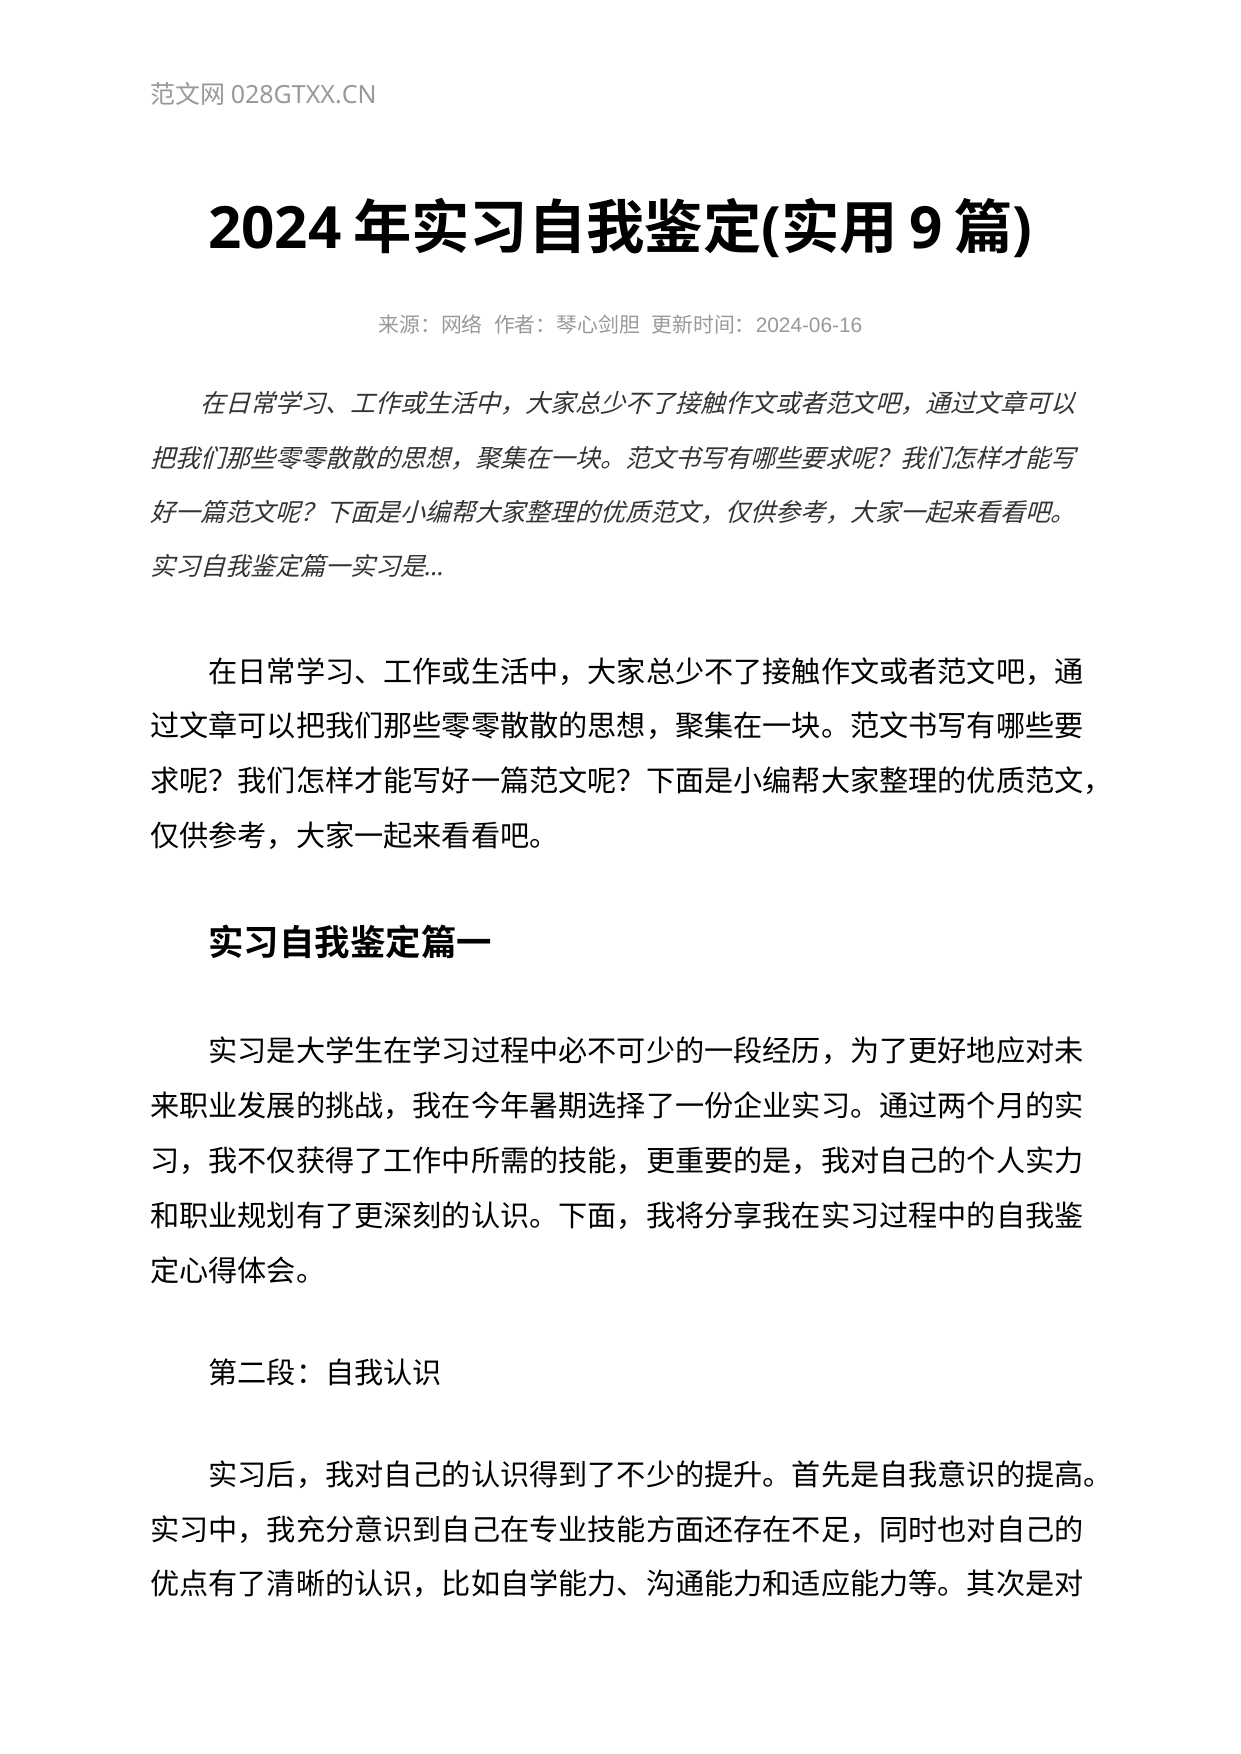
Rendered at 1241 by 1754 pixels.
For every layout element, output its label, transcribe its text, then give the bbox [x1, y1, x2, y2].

text 实习是大学生在学习过程中必不可少的一段经历，为了更好地应对未来职业发展的挑战，我在今年暑期选择了一份企业实习。通过两个月的实习，我不仅获得了工作中所需的技能，更重要的是，我对自己的个人实力和职业规划有了更深刻的认识。下面，我将分享我在实习过程中的自我鉴定心得体会。 [150, 1028, 1090, 1290]
text 来源：网络 作者：琴心剑胆 更新时间：2024-06-16 [150, 313, 1090, 337]
subtitle 2024年实习自我鉴定(实用9篇) [150, 181, 1090, 266]
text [150, 1451, 1090, 1603]
text 在日常学习、工作或生活中，大家总少不了接触作文或者范文吧，通过文章可以把我们那些零零散散的思想，聚集在一块。范文书写有哪些要求呢？我们怎样才能写好一篇范文呢？下面是小编帮大家整理的优质范文，仅供参考，大家一起来看看吧。 [150, 648, 1090, 855]
text 第二段：自我认识 [150, 1349, 1090, 1392]
text 实习自我鉴定篇一 [150, 914, 1090, 966]
text 在日常学习、工作或生活中，大家总少不了接触作文或者范文吧，通过文章可以把我们那些零零散散的思想，聚集在一块。范文书写有哪些要求呢？我们怎样才能写好一篇范文呢？下面是小编帮大家整理的优质范文，仅供参考，大家一起来看看吧。实习自我鉴定篇一实习是... [150, 384, 1090, 583]
